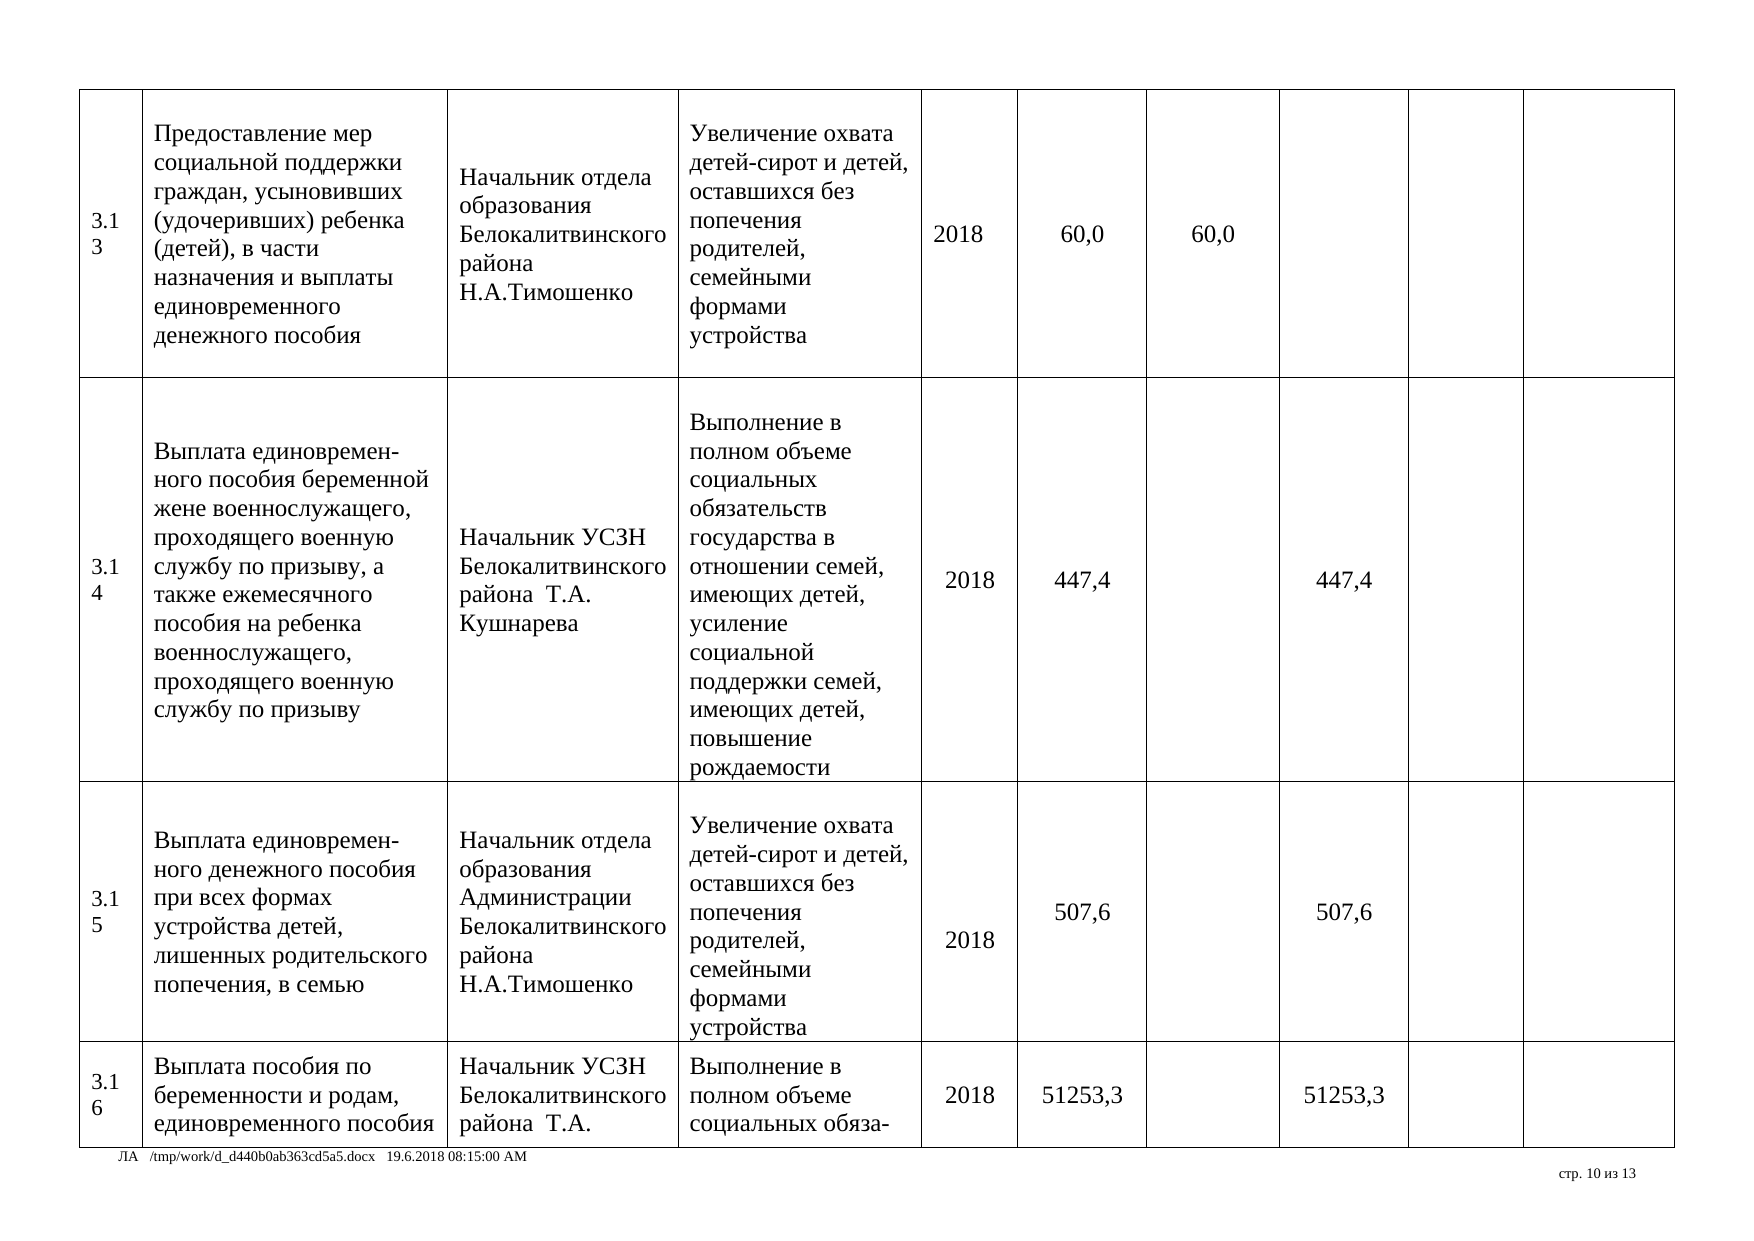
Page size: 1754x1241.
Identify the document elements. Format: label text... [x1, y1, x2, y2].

table_cell [1147, 1042, 1279, 1147]
table_cell [1524, 378, 1674, 781]
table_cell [679, 90, 921, 377]
table_cell [1409, 1042, 1523, 1147]
table_cell Выполнение в полном объеме социальных обязательств государства в отношении семей, имеющих детей, усиление социальной поддержки семей, имеющих детей, повышение рождаемости [679, 378, 921, 781]
table_cell 447,4 [1018, 378, 1146, 781]
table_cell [679, 1042, 921, 1147]
table_cell 51253,3 [1018, 1042, 1146, 1147]
table_cell Увеличение охвата детей-сирот и детей, оставшихся без попечения родителей, семейными формами устройства [679, 782, 921, 1041]
table_cell 51253,3 [1280, 1042, 1408, 1147]
table_cell 2018 [922, 378, 1017, 781]
table_cell [1524, 1042, 1674, 1147]
table_cell 2018 [922, 782, 1017, 1041]
table_cell 2018 [922, 90, 1017, 377]
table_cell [448, 1042, 678, 1147]
table_cell [1409, 90, 1523, 377]
table_cell 2018 [922, 1042, 1017, 1147]
table_cell [1147, 378, 1279, 781]
table_cell Начальник отдела образования Белокалитвинского района Н.А.Тимошенко [448, 90, 678, 377]
table_cell Выплата единовремен-ного денежного пособия при всех формах устройства детей, лишенных родительского попечения, в семью [143, 782, 447, 1041]
table_cell [1524, 782, 1674, 1041]
table_cell Начальник отдела образования Администрации Белокалитвинского района Н.А.Тимошенко [448, 782, 678, 1041]
table_cell 447,4 [1280, 378, 1408, 781]
table_cell 507,6 [1280, 782, 1408, 1041]
table_cell 60,0 [1147, 90, 1279, 377]
table_cell [1280, 90, 1408, 377]
table_cell Предоставление мер социальной поддержки граждан, усыновивших (удочеривших) ребенка (детей), в части назначения и выплаты единовременного денежного пособия [143, 90, 447, 377]
table_cell [1409, 782, 1523, 1041]
table_cell 507,6 [1018, 782, 1146, 1041]
table_cell Выплата единовремен-ного пособия беременной жене военнослужащего, проходящего военную службу по призыву, а также ежемесячного пособия на ребенка военнослужащего, проходящего военную службу по призыву [143, 378, 447, 781]
table_cell [1409, 378, 1523, 781]
table_cell [1524, 90, 1674, 377]
table_cell 60,0 [1018, 90, 1146, 377]
table_cell Начальник УСЗН Белокалитвинского района Т.А. Кушнарева [448, 378, 678, 781]
table_cell [1147, 782, 1279, 1041]
table_cell 3.14 [80, 378, 142, 781]
table_cell 3.13 [80, 90, 142, 377]
table_cell 3.15 [80, 782, 142, 1041]
table_cell 3.16 [80, 1042, 142, 1147]
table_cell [143, 1042, 447, 1147]
